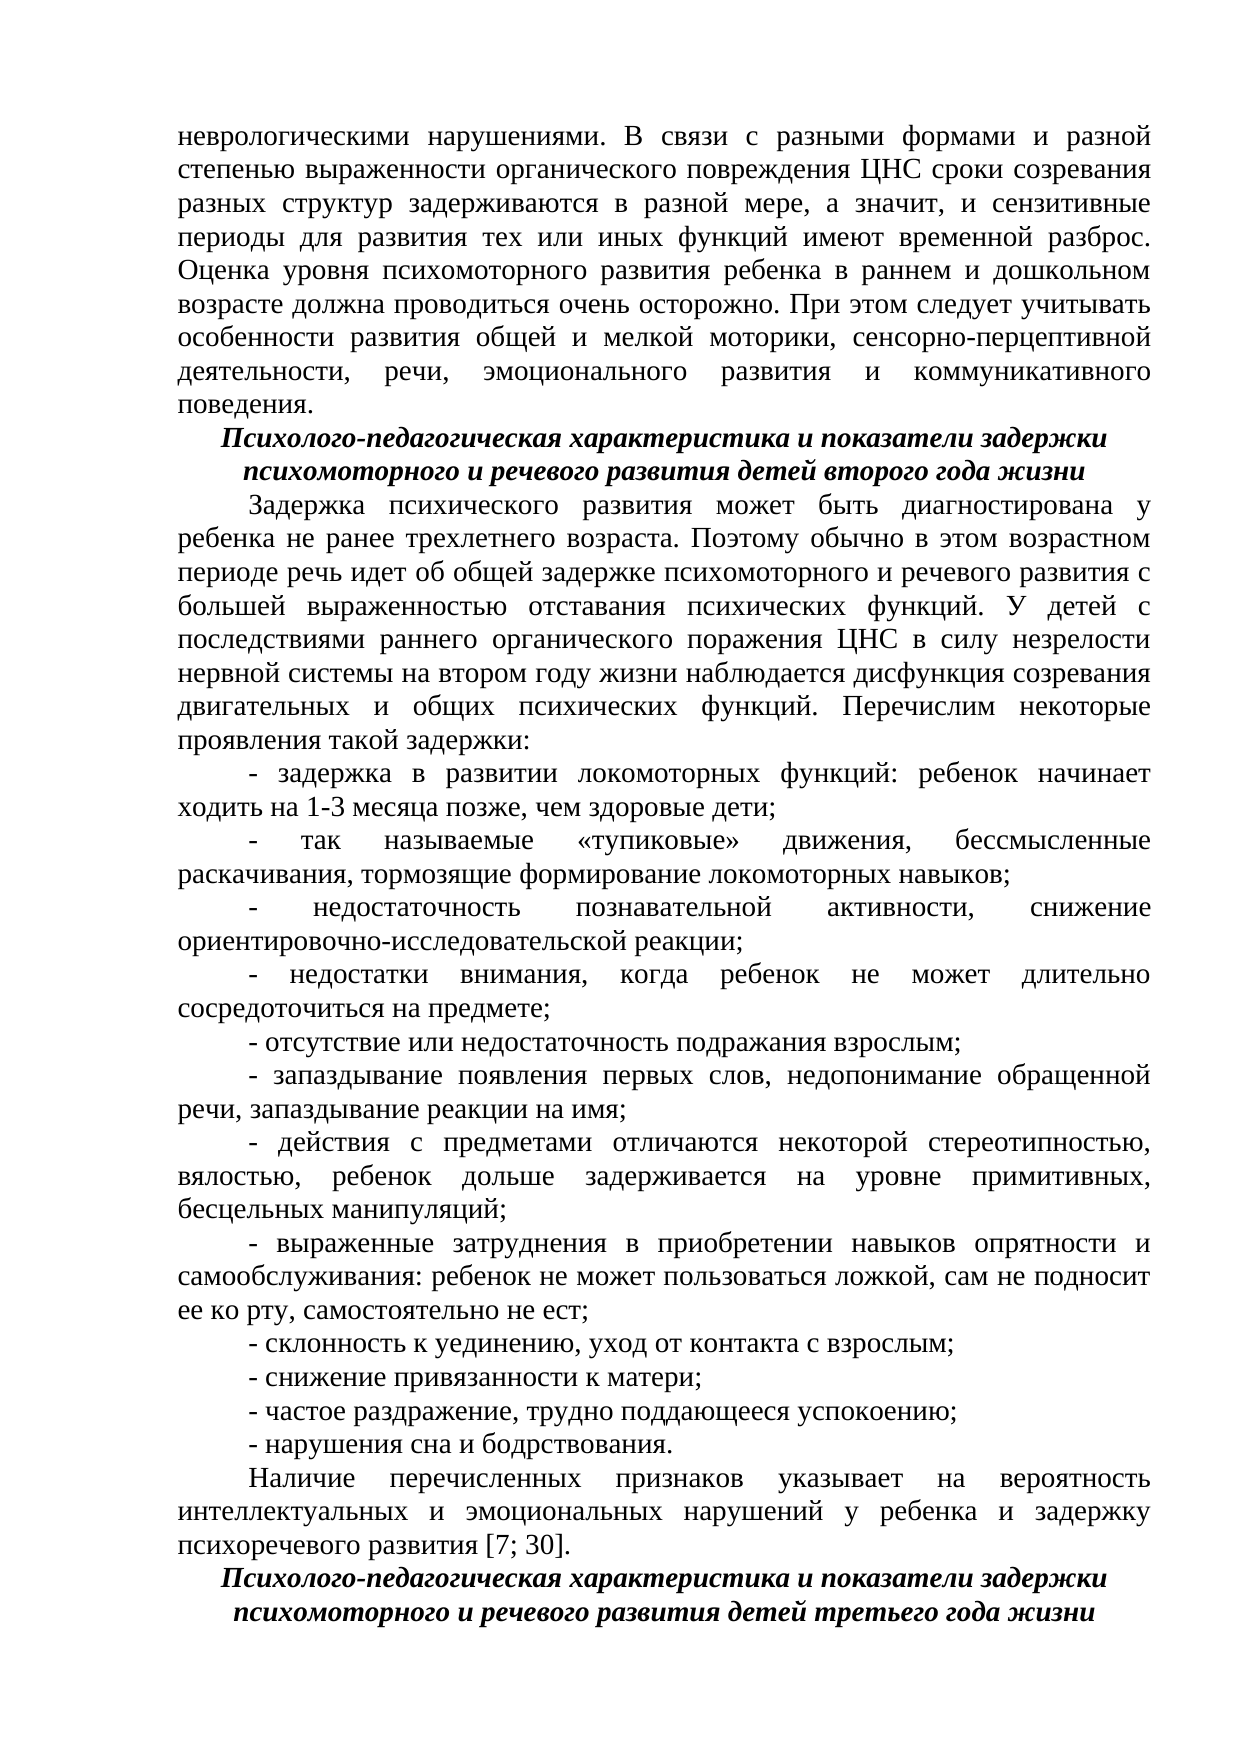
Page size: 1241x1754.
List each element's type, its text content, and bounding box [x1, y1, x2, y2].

text Психолого-педагогическая характеристика и показатели задержки психомоторного и речевого развития детей второго года жизни [177, 420, 1152, 487]
text - задержка в развитии локомоторных функций: ребенок начинает ходить на 1-3 месяца позже, чем здоровые дети; [177, 755, 1152, 822]
text - запаздывание появления первых слов, недопонимание обращенной речи, запаздывание реакции на имя; [177, 1057, 1152, 1124]
text - действия с предметами отличаются некоторой стереотипностью, вялостью, ребенок дольше задерживается на уровне примитивных, бесцельных манипуляций; [177, 1124, 1152, 1225]
text - отсутствие или недостаточность подражания взрослым; [177, 1024, 1152, 1057]
text Задержка психического развития может быть диагностирована у ребенка не ранее трехлетнего возраста. Поэтому обычно в этом возрастном периоде речь идет об общей задержке психомоторного и речевого развития с большей выраженностью отставания психических функций. У детей с последствиями раннего органического поражения ЦНС в силу незрелости нервной системы на втором году жизни наблюдается дисфункция созревания двигательных и общих психических функций. Перечислим некоторые проявления такой задержки: [177, 487, 1152, 755]
text - частое раздражение, трудно поддающееся успокоению; [177, 1393, 1152, 1426]
text - выраженные затруднения в приобретении навыков опрятности и самообслуживания: ребенок не может пользоваться ложкой, сам не подносит ее ко рту, самостоятельно не ест; [177, 1225, 1152, 1326]
text - нарушения сна и бодрствования. [177, 1426, 1152, 1460]
text Психолого-педагогическая характеристика и показатели задержки психомоторного и речевого развития детей третьего года жизни [177, 1560, 1152, 1627]
text - недостатки внимания, когда ребенок не может длительно сосредоточиться на предмете; [177, 957, 1152, 1024]
text - снижение привязанности к матери; [177, 1359, 1152, 1393]
text Наличие перечисленных признаков указывает на вероятность интеллектуальных и эмоциональных нарушений у ребенка и задержку психоречевого развития [7; 30]. [177, 1460, 1152, 1560]
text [177, 118, 1152, 420]
text - склонность к уединению, уход от контакта с взрослым; [177, 1326, 1152, 1359]
text - недостаточность познавательной активности, снижение ориентировочно-исследовательской реакции; [177, 889, 1152, 957]
text - так называемые «тупиковые» движения, бессмысленные раскачивания, тормозящие формирование локомоторных навыков; [177, 822, 1152, 889]
